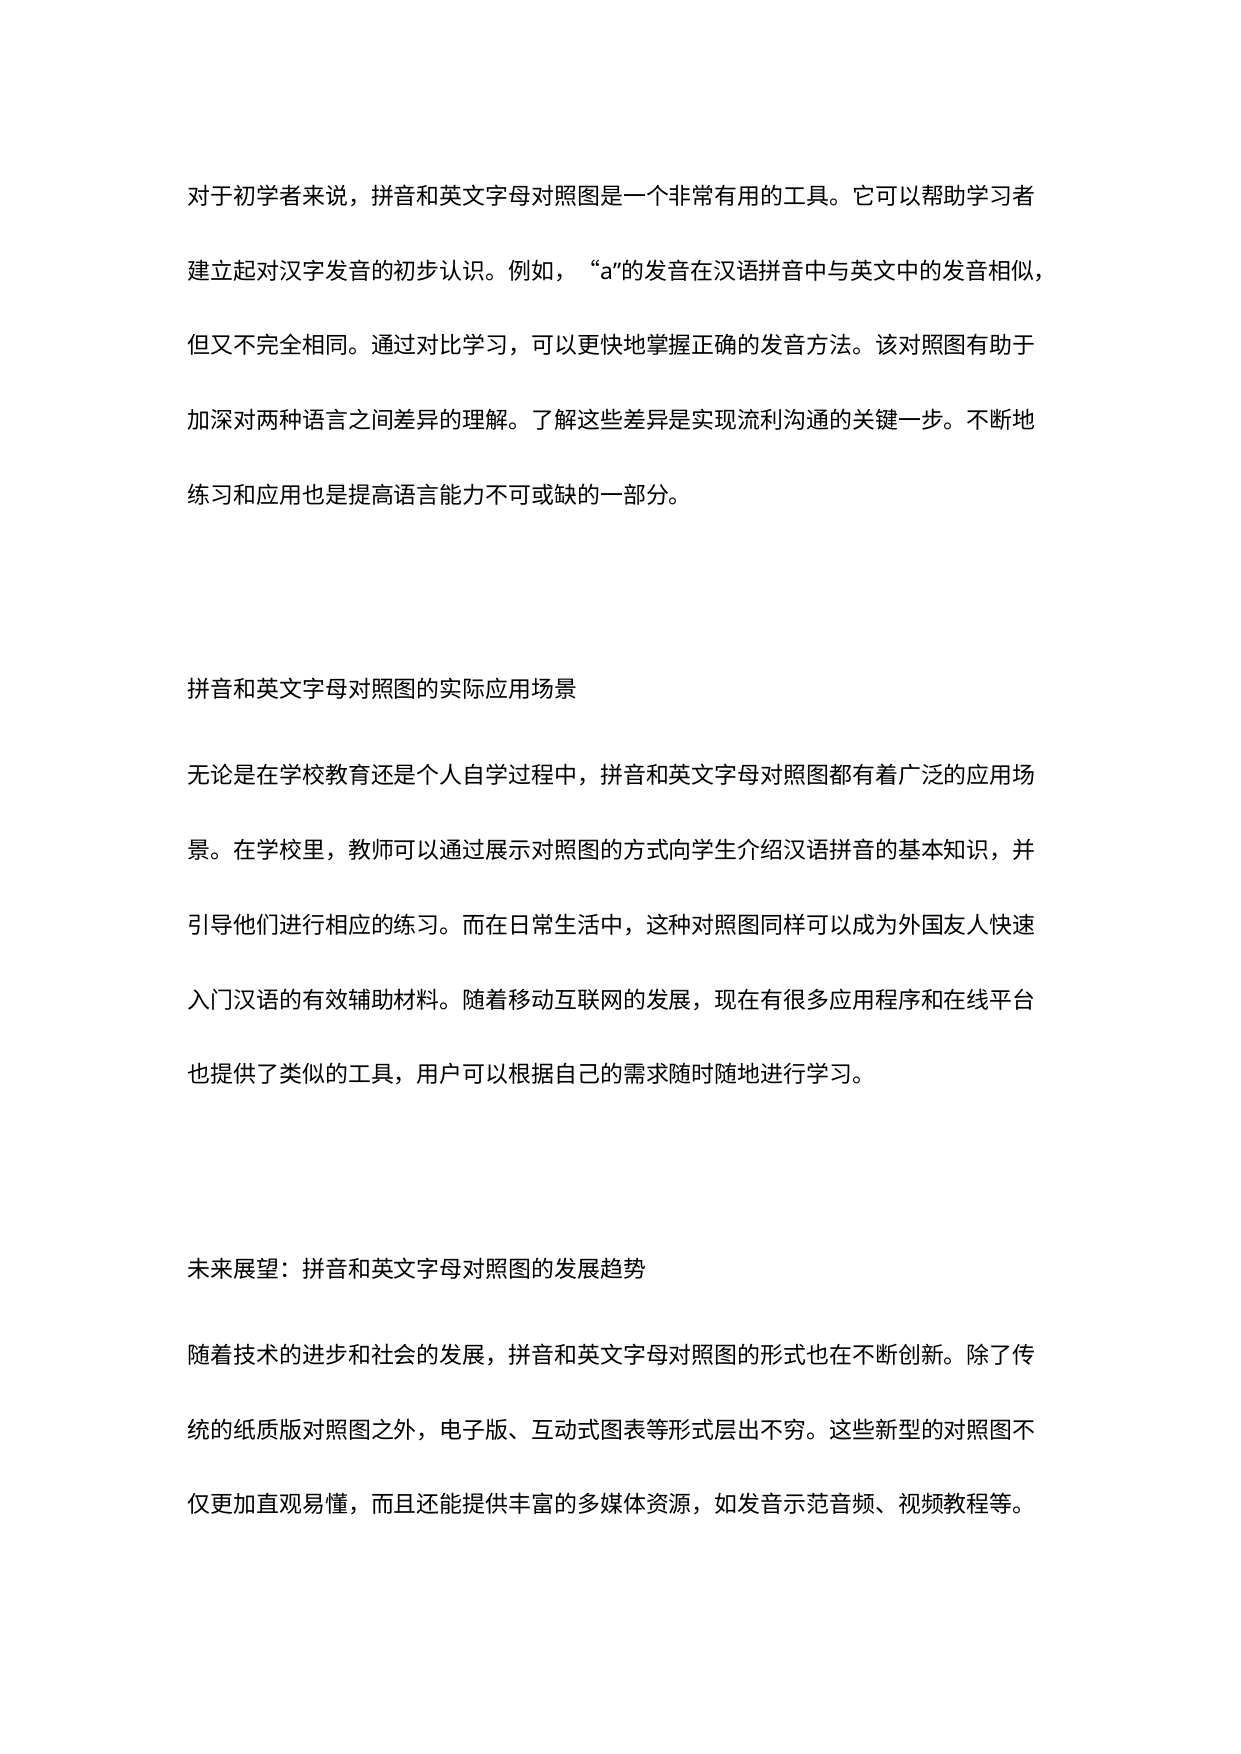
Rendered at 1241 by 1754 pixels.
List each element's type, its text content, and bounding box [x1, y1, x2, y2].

text 对于初学者来说，拼音和英文字母对照图是一个非常有用的工具。它可以帮助学习者建立起对汉字发音的初步认识。例如，“a”的发音在汉语拼音中与英文中的发音相似，但又不完全相同。通过对比学习，可以更快地掌握正确的发音方法。该对照图有助于加深对两种语言之间差异的理解。了解这些差异是实现流利沟通的关键一步。不断地练习和应用也是提高语言能力不可或缺的一部分。 [187, 162, 1053, 526]
text 无论是在学校教育还是个人自学过程中，拼音和英文字母对照图都有着广泛的应用场景。在学校里，教师可以通过展示对照图的方式向学生介绍汉语拼音的基本知识，并引导他们进行相应的练习。而在日常生活中，这种对照图同样可以成为外国友人快速入门汉语的有效辅助材料。随着移动互联网的发展，现在有很多应用程序和在线平台也提供了类似的工具，用户可以根据自己的需求随时随地进行学习。 [187, 742, 1053, 1105]
text 未来展望：拼音和英文字母对照图的发展趋势 [187, 1234, 1053, 1299]
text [187, 1321, 1053, 1536]
text 拼音和英文字母对照图的实际应用场景 [187, 655, 1053, 720]
